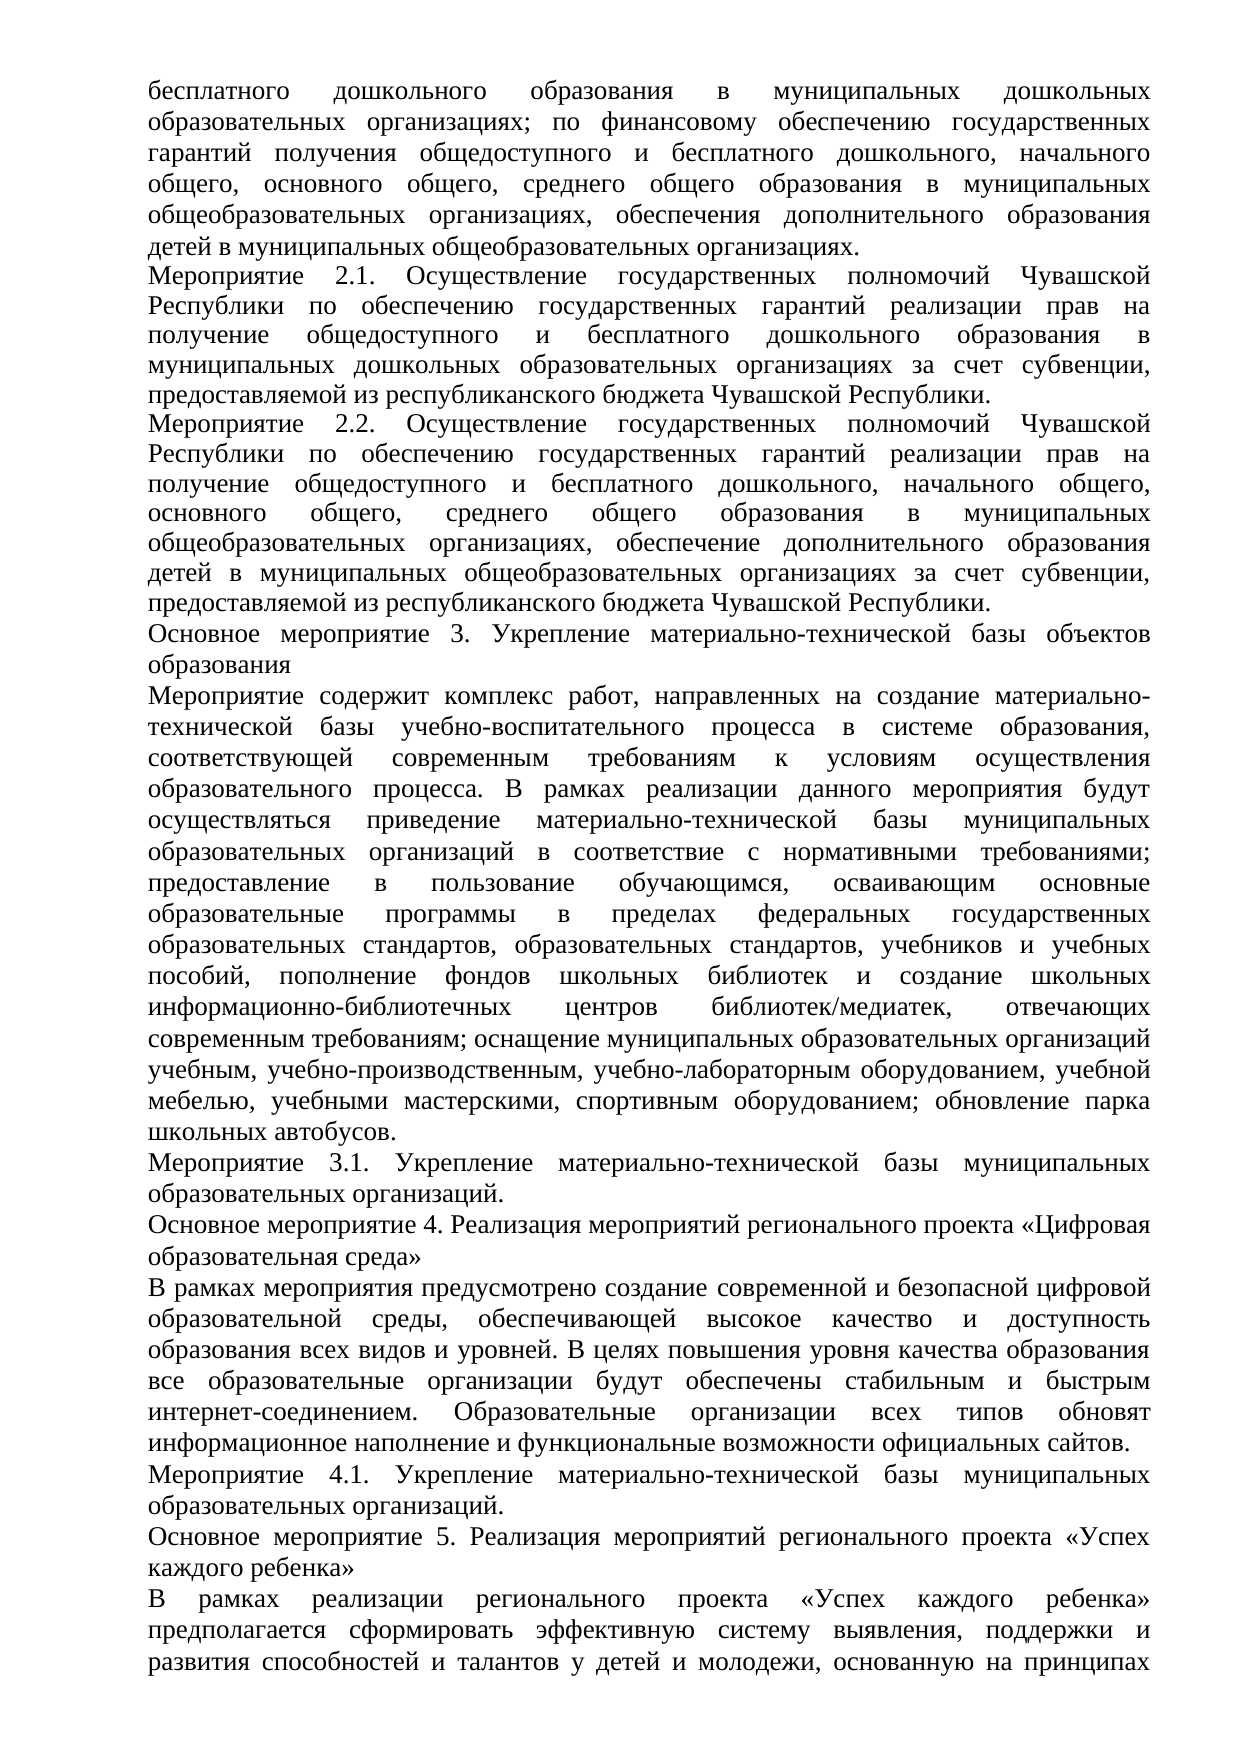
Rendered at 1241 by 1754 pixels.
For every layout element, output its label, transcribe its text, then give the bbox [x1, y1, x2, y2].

text Основное мероприятие 5. Реализация мероприятий регионального проекта «Успех каждого ребенка» [148, 1520, 1152, 1582]
text В рамках мероприятия предусмотрено создание современной и безопасной цифровой образовательной среды, обеспечивающей высокое качество и доступность образования всех видов и уровней. В целях повышения уровня качества образования все образовательные организации будут обеспечены стабильным и быстрым интернет-соединением. Образовательные организации всех типов обновят информационное наполнение и функциональные возможности официальных сайтов. [148, 1271, 1152, 1458]
text Мероприятие 2.2. Осуществление государственных полномочий Чувашской Республики по обеспечению государственных гарантий реализации прав на получение общедоступного и бесплатного дошкольного, начального общего, основного общего, среднего общего образования в муниципальных общеобразовательных организациях, обеспечение дополнительного образования детей в муниципальных общеобразовательных организациях за счет субвенции, предоставляемой из республиканского бюджета Чувашской Республики. [148, 409, 1152, 617]
text Мероприятие содержит комплекс работ, направленных на создание материально-технической базы учебно-воспитательного процесса в системе образования, соответствующей современным требованиям к условиям осуществления образовательного процесса. В рамках реализации данного мероприятия будут осуществляться приведение материально-технической базы муниципальных образовательных организаций в соответствие с нормативными требованиями; предоставление в пользование обучающимся, осваивающим основные образовательные программы в пределах федеральных государственных образовательных стандартов, образовательных стандартов, учебников и учебных пособий, пополнение фондов школьных библиотек и создание школьных информационно-библиотечных центров библиотек/медиатек, отвечающих современным требованиям; оснащение муниципальных образовательных организаций учебным, учебно-производственным, учебно-лабораторным оборудованием, учебной мебелью, учебными мастерскими, спортивным оборудованием; обновление парка школьных автобусов. [148, 679, 1152, 1146]
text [148, 74, 1152, 261]
text Мероприятие 3.1. Укрепление материально-технической базы муниципальных образовательных организаций. [148, 1146, 1152, 1208]
text Мероприятие 2.1. Осуществление государственных полномочий Чувашской Республики по обеспечению государственных гарантий реализации прав на получение общедоступного и бесплатного дошкольного образования в муниципальных дошкольных образовательных организациях за счет субвенции, предоставляемой из республиканского бюджета Чувашской Республики. [148, 261, 1152, 409]
text Основное мероприятие 3. Укрепление материально-технической базы объектов образования [148, 617, 1152, 679]
text Основное мероприятие 4. Реализация мероприятий регионального проекта «Цифровая образовательная среда» [148, 1208, 1152, 1271]
text Мероприятие 4.1. Укрепление материально-технической базы муниципальных образовательных организаций. [148, 1458, 1152, 1520]
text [148, 1582, 1152, 1676]
